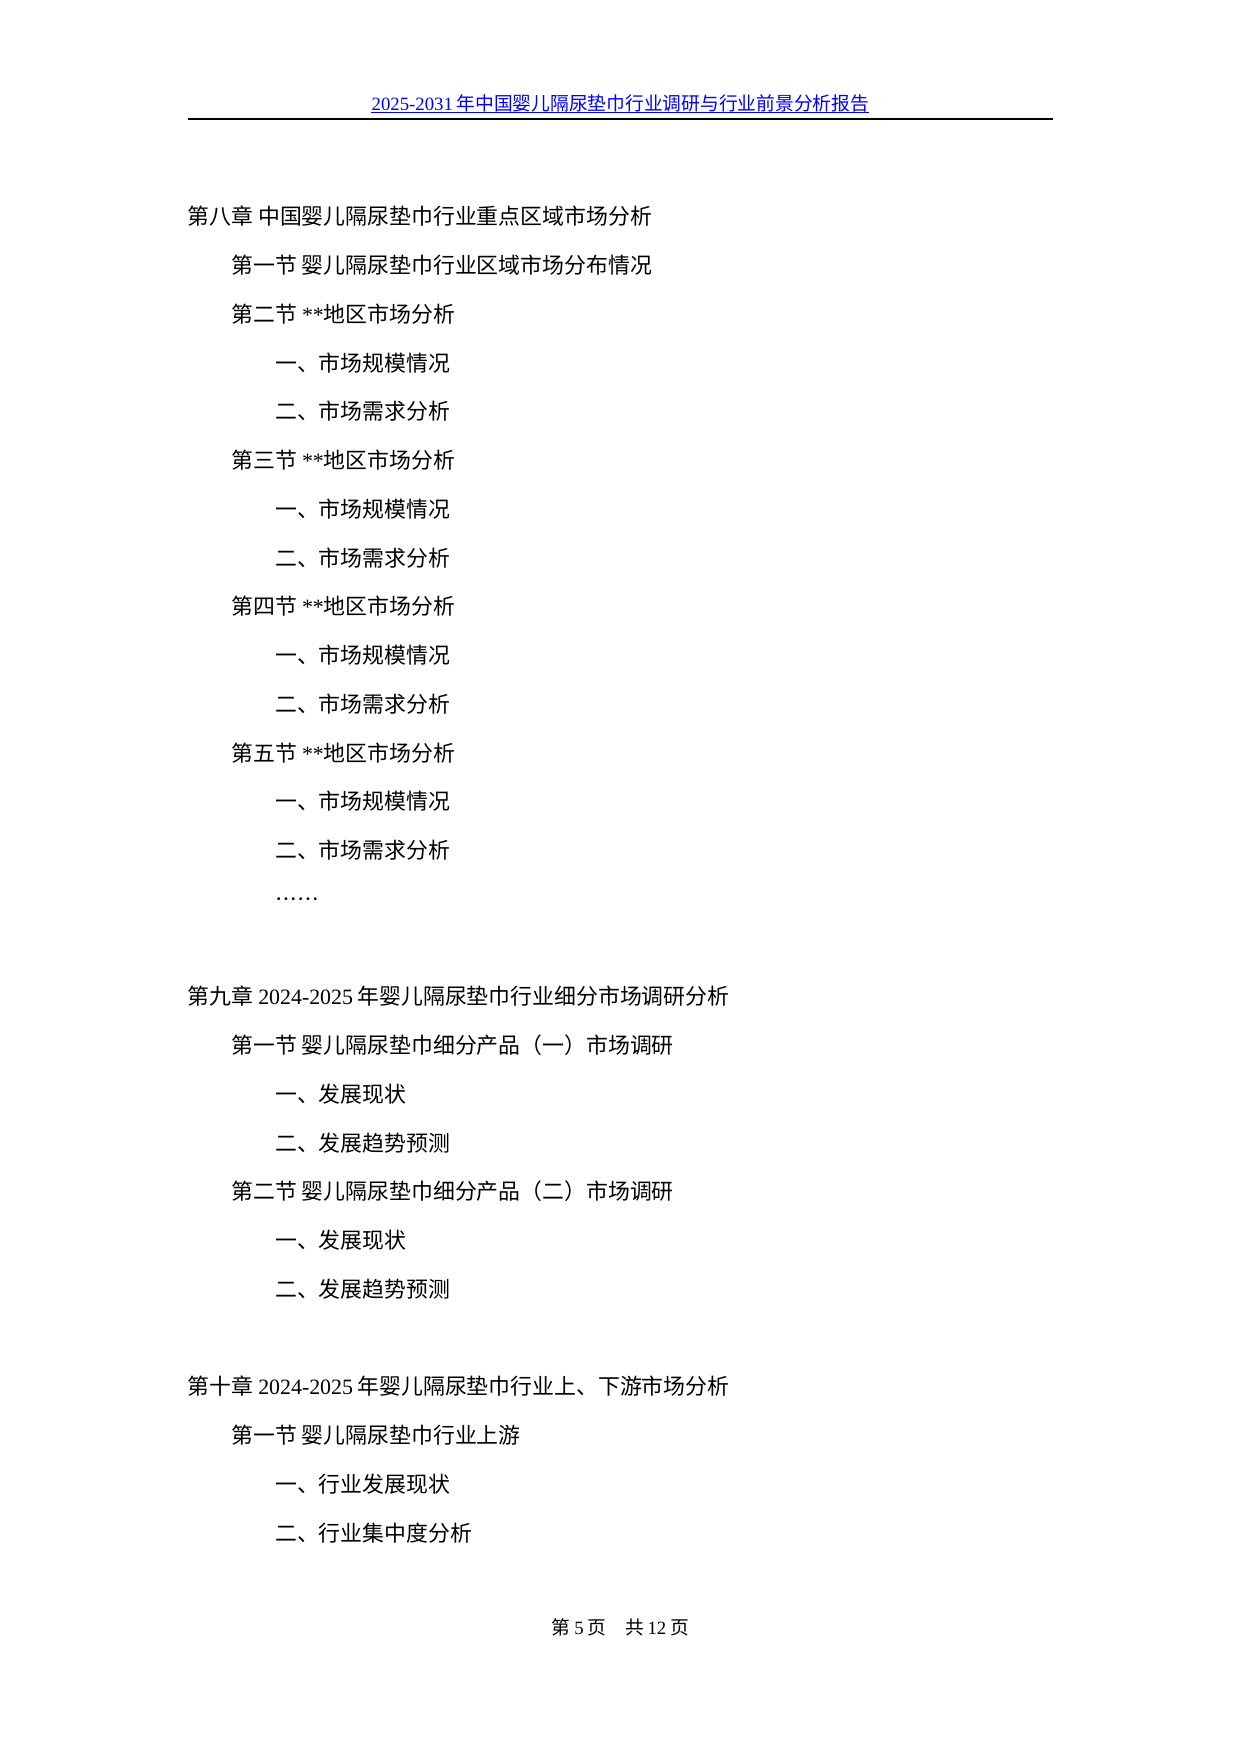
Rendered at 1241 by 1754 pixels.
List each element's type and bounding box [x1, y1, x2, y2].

text [187, 150, 1053, 1548]
